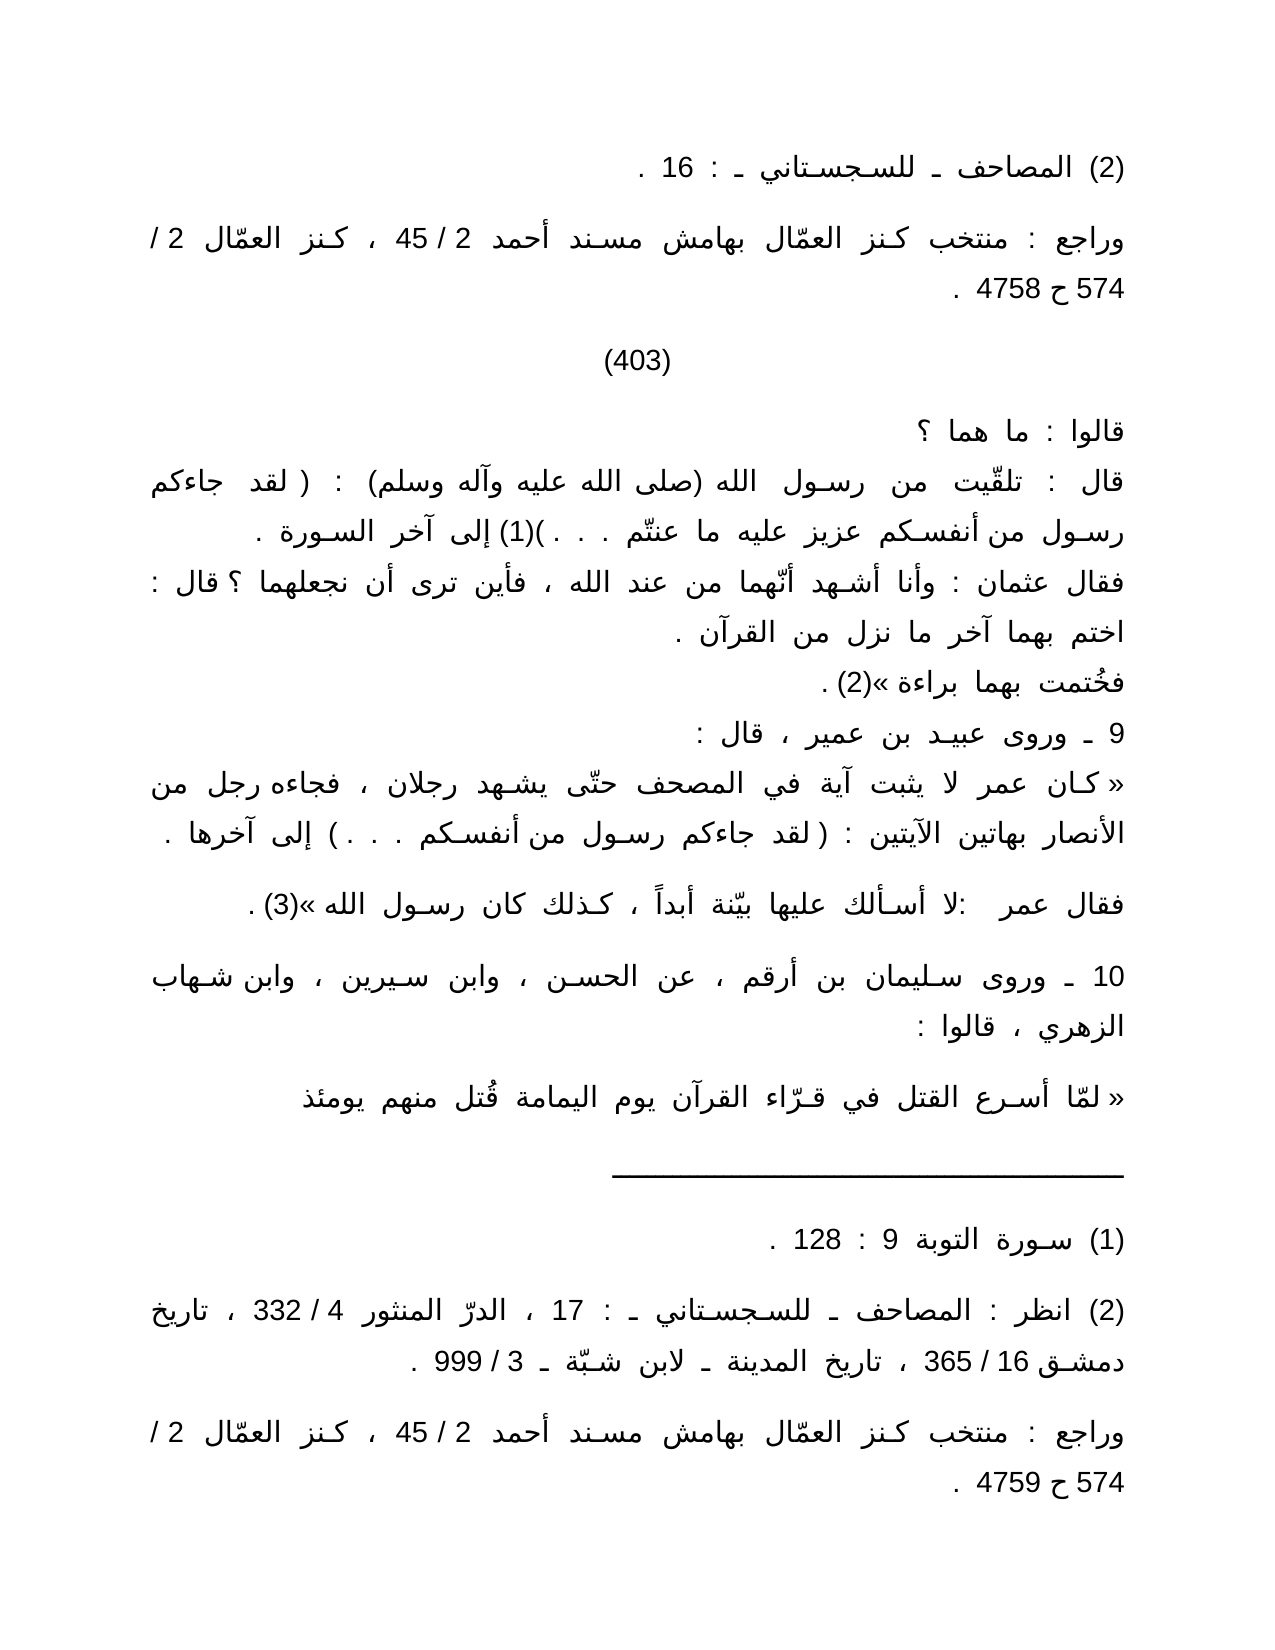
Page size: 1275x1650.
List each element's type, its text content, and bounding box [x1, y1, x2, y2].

text فخُتمت بهما براءة »(2) . [150, 665, 1125, 699]
text وراجع : منتخب كـنز العمّال بهامش مسـند أحمد 2 / 45 ، كـنز العمّال 2 / 574 ح 4758 . [150, 221, 1125, 305]
text فقال عمر : لا أسـألك عليها بيّنة أبداً ، كـذلك كان رسـول الله »(3) . [150, 887, 1125, 921]
text 10 ـ وروى سـليمان بن أرقم ، عن الحسـن ، وابن سـيرين ، وابن شـهاب الزهري ، قالوا : [150, 958, 1125, 1042]
text فقال عثمان : وأنا أشـهد أنّهما من عند الله ، فأين ترى أن نجعلهما ؟ قال : اختم بهما آخر ما نزل من القرآن . [150, 565, 1125, 648]
text « لمّا أسـرع القتل في قـرّاء القرآن يوم اليمامة قُتل منهم يومئذ [150, 1080, 1125, 1113]
text « كـان عمر لا يثبت آية في المصحف حتّى يشـهد رجلان ، فجاءه رجل من الأنصار بهاتين الآيتين : ( لقد جاءكم رسـول من أنفسـكم . . . ) إلى آخرها . [150, 766, 1125, 850]
text 9 ـ وروى عبيـد بن عمير ، قال : [150, 716, 1125, 749]
text (2) انظر : المصاحف ـ للسـجسـتاني ـ : 17 ، الدرّ المنثور 4 / 332 ، تاريخ دمشـق 16 / 365 ، تاريخ المدينة ـ لابن شـبّة ـ 3 / 999 . [150, 1293, 1125, 1377]
text وراجع : منتخب كـنز العمّال بهامش مسـند أحمد 2 / 45 ، كـنز العمّال 2 / 574 ح 4759 . [150, 1415, 1125, 1499]
text قالوا : ما هما ؟ [150, 414, 1125, 447]
text (2) المصاحف ـ للسـجسـتاني ـ : 16 . [150, 150, 1125, 183]
text قال : تلقّيت من رسـول الله (صلى الله عليه وآله وسلم) : ( لقد جاءكم رسـول من أنفسـكم عزيز عليه ما عنتّم . . . )(1) إلى آخر السـورة . [150, 464, 1125, 548]
text (403) [150, 343, 1125, 376]
text ــــــــــــــــــــــــــــــــــــــــــــــــــــــــــــ [150, 1151, 1125, 1185]
text (1) سـورة التوبة 9 : 128 . [150, 1222, 1125, 1256]
